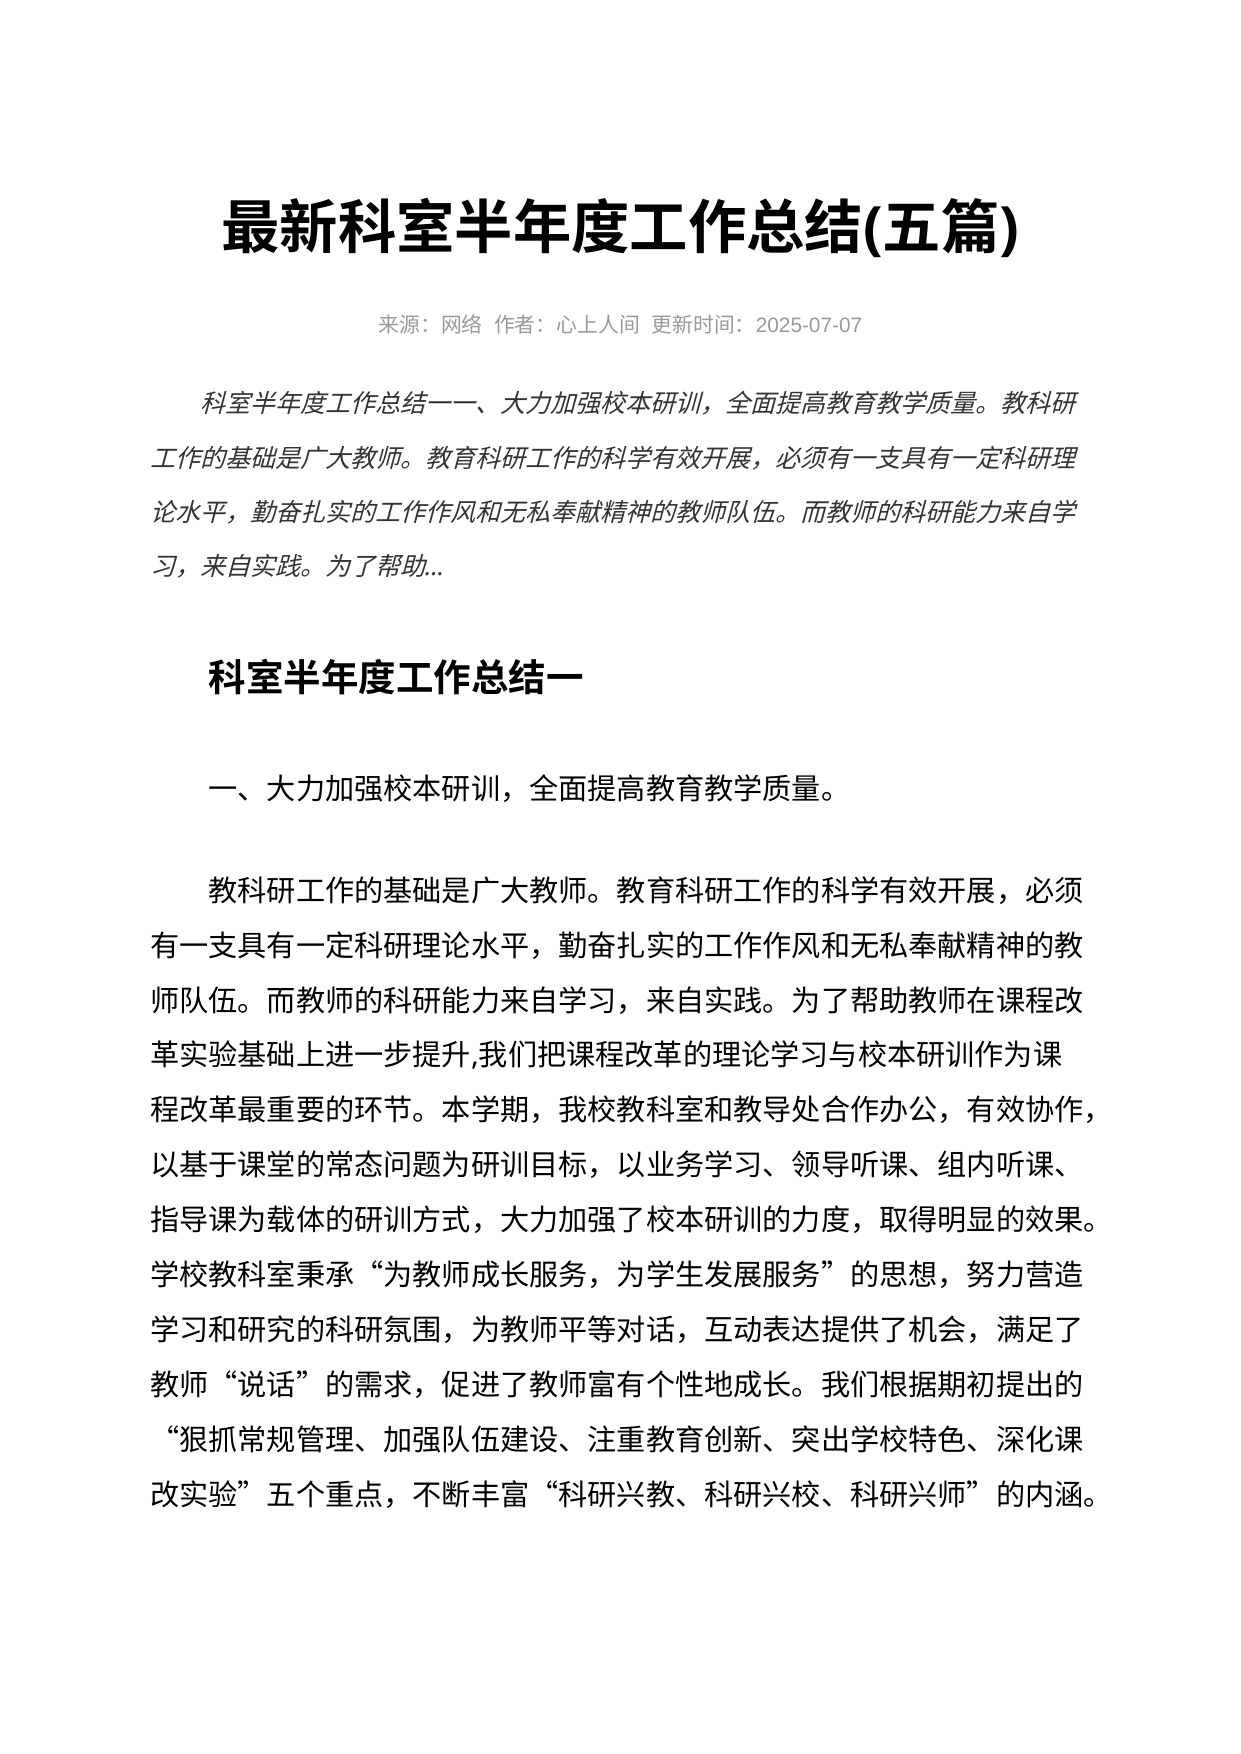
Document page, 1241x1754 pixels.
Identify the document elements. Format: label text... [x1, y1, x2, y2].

text 科室半年度工作总结一 [150, 648, 1090, 702]
text 科室半年度工作总结一一、大力加强校本研训，全面提高教育教学质量。教科研工作的基础是广大教师。教育科研工作的科学有效开展，必须有一支具有一定科研理论水平，勤奋扎实的工作作风和无私奉献精神的教师队伍。而教师的科研能力来自学习，来自实践。为了帮助... [150, 384, 1090, 583]
text 教科研工作的基础是广大教师。教育科研工作的科学有效开展，必须有一支具有一定科研理论水平，勤奋扎实的工作作风和无私奉献精神的教师队伍。而教师的科研能力来自学习，来自实践。为了帮助教师在课程改革实验基础上进一步提升,我们把课程改革的理论学习与校本研训作为课程改革最重要的环节。本学期，我校教科室和教导处合作办公，有效协作，以基于课堂的常态问题为研训目标，以业务学习、领导听课、组内听课、指导课为载体的研训方式，大力加强了校本研训的力度，取得明显的效果。学校教科室秉承“为教师成长服务，为学生发展服务”的思想，努力营造学习和研究的科研氛围，为教师平等对话，互动表达提供了机会，满足了教师“说话”的需求，促进了教师富有个性地成长。我们根据期初提出的“狠抓常规管理、加强队伍建设、注重教育创新、突出学校特色、深化课改实验”五个重点，不断丰富“科研兴教、科研兴校、科研兴师”的内涵。 [150, 867, 1090, 1513]
subtitle 最新科室半年度工作总结(五篇) [150, 181, 1090, 266]
text 来源：网络 作者：心上人间 更新时间：2025-07-07 [150, 313, 1090, 337]
text 一、大力加强校本研训，全面提高教育教学质量。 [150, 766, 1090, 808]
